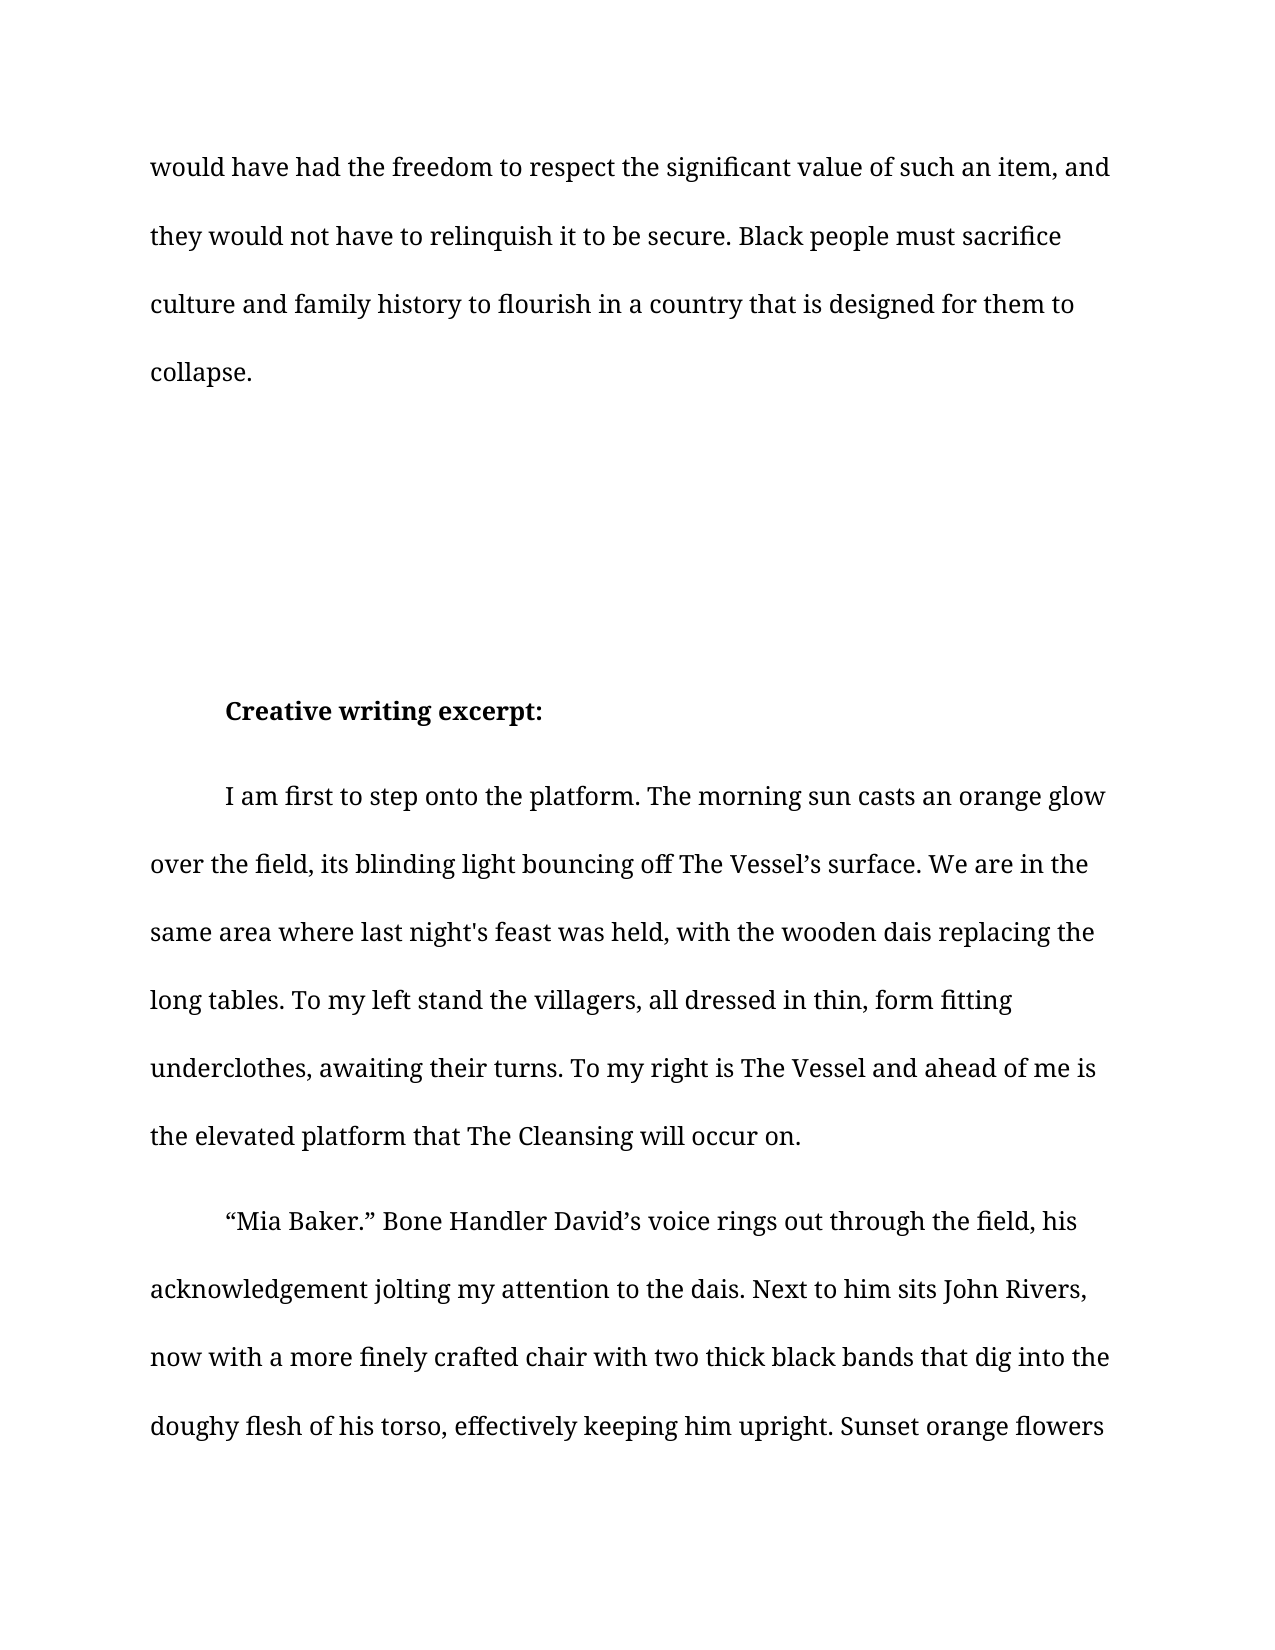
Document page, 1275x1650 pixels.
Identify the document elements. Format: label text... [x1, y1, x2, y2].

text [150, 1204, 1125, 1442]
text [150, 150, 1125, 388]
text Creative writing excerpt: [150, 693, 1125, 728]
text I am first to step onto the platform. The morning sun casts an orange glow over the field, its blinding light bouncing off The Vessel’s surface. We are in the same area where last night's feast was held, with the wooden dais replacing the long tables. To my left stand the villagers, all dressed in thin, form fitting underclothes, awaiting their turns. To my right is The Vessel and ahead of me is the elevated platform that The Cleansing will occur on. [150, 778, 1125, 1153]
